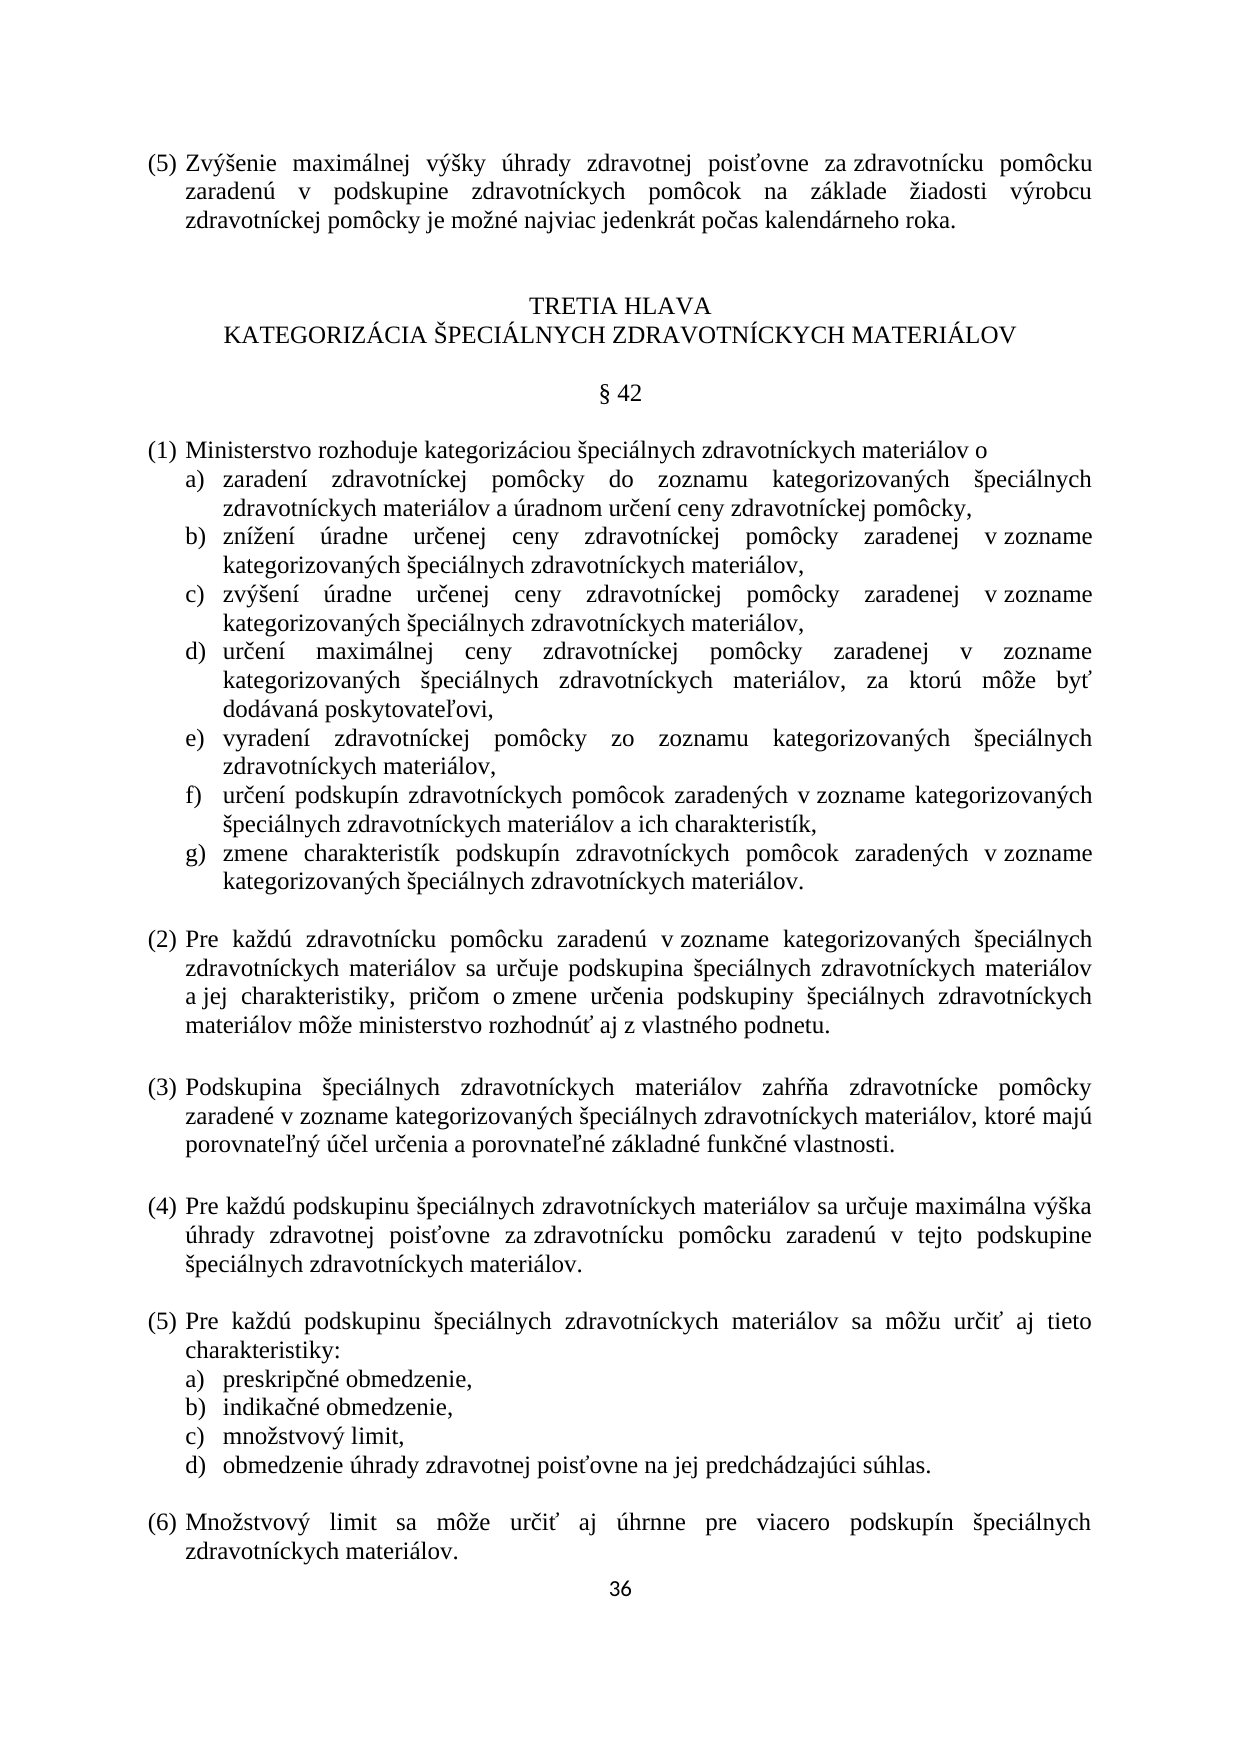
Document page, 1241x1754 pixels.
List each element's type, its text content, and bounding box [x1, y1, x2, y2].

list Podskupina špeciálnych zdravotníckych materiálov zahŕňa zdravotnícke pomôcky zaradené v zozname kategorizovaných špeciálnych zdravotníckych materiálov, ktoré majú porovnateľný účel určenia a porovnateľné základné funkčné vlastnosti. [148, 1072, 1092, 1158]
list Pre každú podskupinu špeciálnych zdravotníckych materiálov sa určuje maximálna výška úhrady zdravotnej poisťovne za zdravotnícku pomôcku zaradenú v tejto podskupine špeciálnych zdravotníckych materiálov. [148, 1191, 1092, 1277]
list obmedzenie úhrady zdravotnej poisťovne na jej predchádzajúci súhlas. [185, 1450, 1092, 1479]
list preskripčné obmedzenie, [185, 1364, 1092, 1392]
list indikačné obmedzenie, [185, 1392, 1092, 1421]
list množstvový limit, [185, 1421, 1092, 1450]
list zaradení zdravotníckej pomôcky do zoznamu kategorizovaných špeciálnych zdravotníckych materiálov a úradnom určení ceny zdravotníckej pomôcky, [185, 464, 1092, 521]
list Pre každú zdravotnícku pomôcku zaradenú v zozname kategorizovaných špeciálnych zdravotníckych materiálov sa určuje podskupina špeciálnych zdravotníckych materiálov a jej charakteristiky, pričom o zmene určenia podskupiny špeciálnych zdravotníckych materiálov môže ministerstvo rozhodnúť aj z vlastného podnetu. [148, 924, 1092, 1039]
text § 42 [148, 378, 1092, 406]
list vyradení zdravotníckej pomôcky zo zoznamu kategorizovaných špeciálnych zdravotníckych materiálov, [185, 723, 1092, 780]
list Pre každú podskupinu špeciálnych zdravotníckych materiálov sa môžu určiť aj tieto charakteristiky: [148, 1306, 1092, 1364]
list Zvýšenie maximálnej výšky úhrady zdravotnej poisťovne za zdravotnícku pomôcku zaradenú v podskupine zdravotníckych pomôcok na základe žiadosti výrobcu zdravotníckej pomôcky je možné najviac jedenkrát počas kalendárneho roka. [148, 148, 1092, 234]
text KATEGORIZÁCIA ŠPECIÁLNYCH ZDRAVOTNÍCKYCH MATERIÁLOV [148, 320, 1092, 349]
list určení podskupín zdravotníckych pomôcok zaradených v zozname kategorizovaných špeciálnych zdravotníckych materiálov a ich charakteristík, [185, 780, 1092, 838]
list zvýšení úradne určenej ceny zdravotníckej pomôcky zaradenej v zozname kategorizovaných špeciálnych zdravotníckych materiálov, [185, 579, 1092, 636]
list zmene charakteristík podskupín zdravotníckych pomôcok zaradených v zozname kategorizovaných špeciálnych zdravotníckych materiálov. [185, 838, 1092, 895]
list Ministerstvo rozhoduje kategorizáciou špeciálnych zdravotníckych materiálov o [148, 435, 1092, 464]
list Množstvový limit sa môže určiť aj úhrnne pre viacero podskupín špeciálnych zdravotníckych materiálov. [148, 1507, 1092, 1565]
text TRETIA HLAVA [148, 291, 1092, 320]
list znížení úradne určenej ceny zdravotníckej pomôcky zaradenej v zozname kategorizovaných špeciálnych zdravotníckych materiálov, [185, 521, 1092, 579]
list určení maximálnej ceny zdravotníckej pomôcky zaradenej v zozname kategorizovaných špeciálnych zdravotníckych materiálov, za ktorú môže byť dodávaná poskytovateľovi, [185, 636, 1092, 723]
